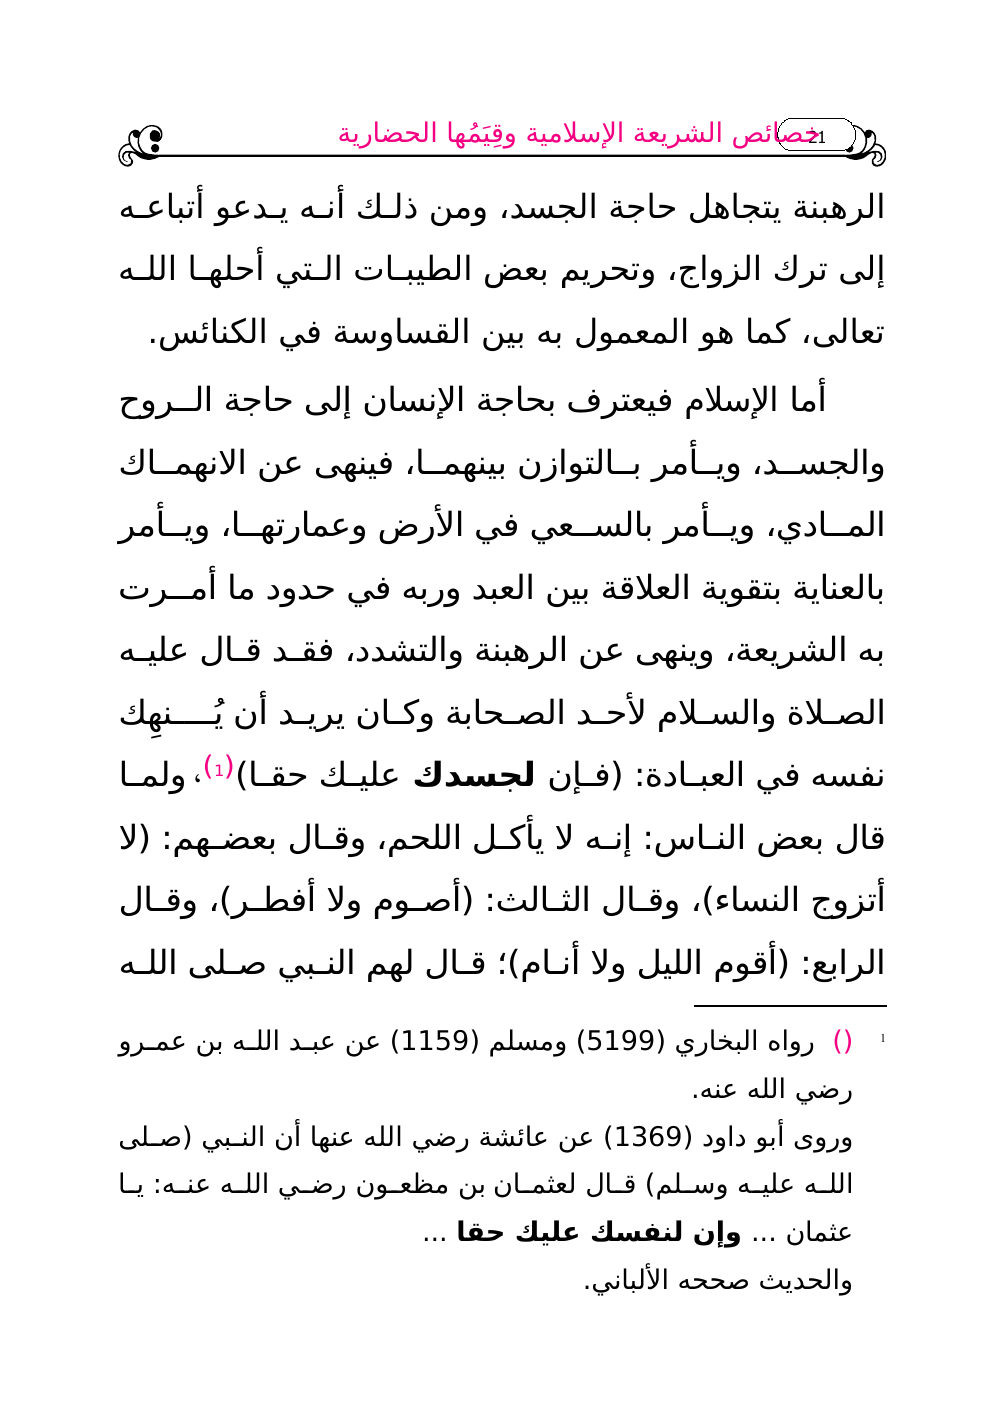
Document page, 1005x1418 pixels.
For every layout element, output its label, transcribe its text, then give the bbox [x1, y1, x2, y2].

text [118, 168, 886, 356]
text أما الإسلام فيعترف بحاجة الإنسان إلى حاجة الروح والجسد، ويأمر بالتوازن بينهما، فينهى عن الانهماك المادي، ويأمر بالسعي في الأرض وعمارتها، ويأمر بالعناية بتقوية العلاقة بين العبد وربه في حدود ما أمرت به الشريعة، وينهى عن الرهبنة والتشدد، فقد قال عليه الصلاة والسلام لأحد الصحابة وكان يريد أن يُـــنهِك نفسه في العبادة: (فإن لجسدك عليك حقا)()، ولما قال بعض الناس: إنه لا يأكل اللحم، وقال بعضهم: (لا أتزوج النساء)، وقال الثالث: (أصوم ولا أفطر)، وقال الرابع: (أقوم الليل ولا أنام)؛ قال لهم النبي صلى الله عليه وسلم: (أما أنا فآكل اللحم، وأتزوج النساء، وأصوم وأفطر، وأقوم وأنام، فمن رغب عن سنتي فليس مني).() [118, 362, 886, 987]
